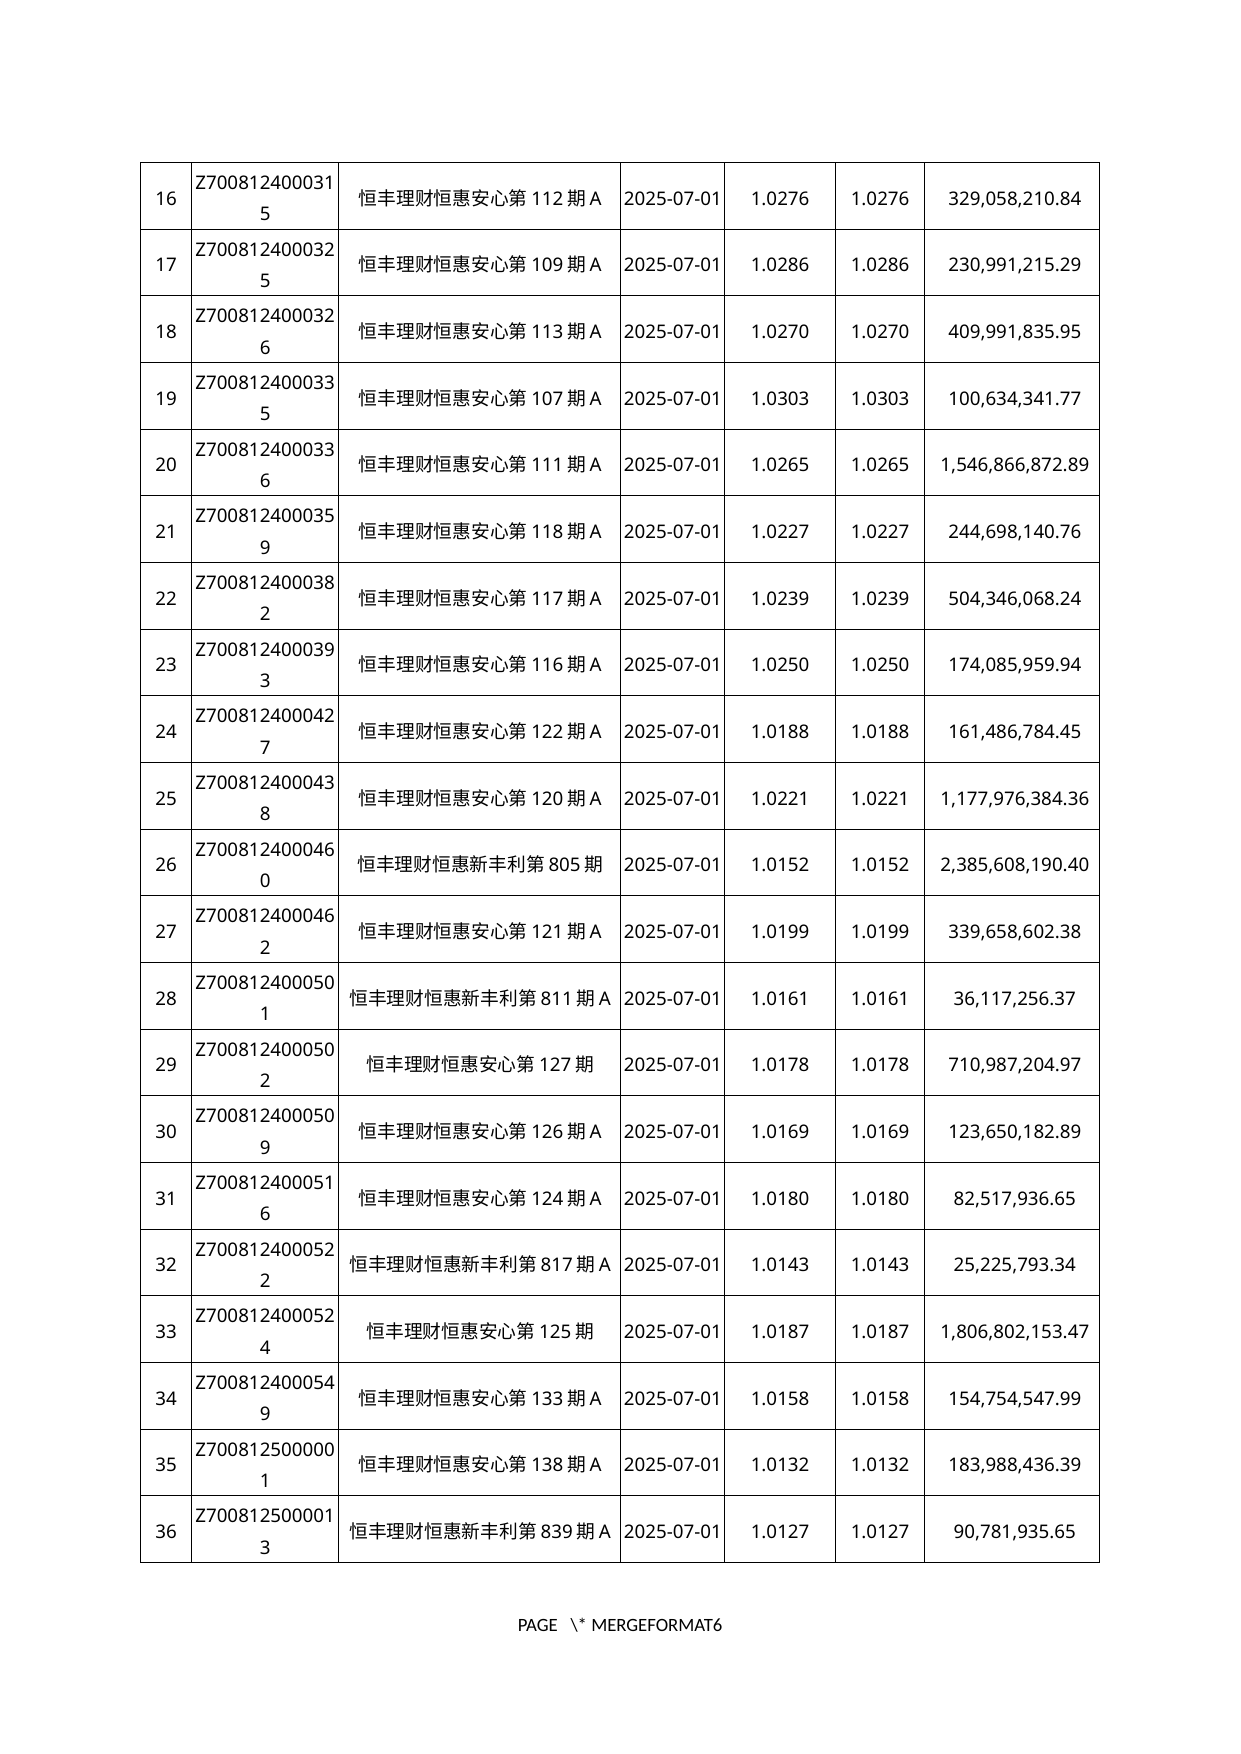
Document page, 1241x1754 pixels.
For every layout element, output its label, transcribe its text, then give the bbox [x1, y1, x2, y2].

table_cell Z7008124000509 [192, 1096, 338, 1162]
table_cell 1.0199 [725, 896, 835, 962]
table_cell 339,658,602.38 [925, 896, 1099, 962]
table_cell 1.0227 [725, 496, 835, 562]
table_cell 恒丰理财恒惠新丰利第811期A [339, 963, 620, 1029]
table_cell 1.0158 [725, 1363, 835, 1429]
table_cell 1.0132 [725, 1430, 835, 1495]
table_cell 35 [141, 1430, 191, 1495]
table_cell 29 [141, 1030, 191, 1095]
table_cell Z7008124000427 [192, 696, 338, 762]
table_cell 154,754,547.99 [925, 1363, 1099, 1429]
table_cell 230,991,215.29 [925, 230, 1099, 295]
table_cell 2025-07-01 [621, 696, 724, 762]
table_cell 2025-07-01 [621, 1296, 724, 1362]
table_cell 2025-07-01 [621, 1230, 724, 1295]
table_cell 1,546,866,872.89 [925, 430, 1099, 495]
table_cell 1,806,802,153.47 [925, 1296, 1099, 1362]
table_cell 1.0265 [725, 430, 835, 495]
table_cell 1.0270 [836, 296, 924, 362]
table_cell 1.0178 [836, 1030, 924, 1095]
table_cell Z7008124000522 [192, 1230, 338, 1295]
table_cell 2025-07-01 [621, 163, 724, 229]
table_cell 24 [141, 696, 191, 762]
table_cell 18 [141, 296, 191, 362]
table_cell 23 [141, 630, 191, 695]
table_cell 恒丰理财恒惠安心第120期A [339, 763, 620, 829]
table_cell 1.0158 [836, 1363, 924, 1429]
table_cell 1.0127 [836, 1496, 924, 1562]
table_cell 161,486,784.45 [925, 696, 1099, 762]
table_cell 1.0161 [836, 963, 924, 1029]
table_cell 1.0188 [836, 696, 924, 762]
table_cell Z7008124000382 [192, 563, 338, 629]
table_cell 22 [141, 563, 191, 629]
table_cell 36,117,256.37 [925, 963, 1099, 1029]
table_cell 1.0239 [725, 563, 835, 629]
table_cell Z7008125000013 [192, 1496, 338, 1562]
table_cell 1.0265 [836, 430, 924, 495]
table_cell 20 [141, 430, 191, 495]
table_cell 174,085,959.94 [925, 630, 1099, 695]
table_cell 1.0227 [836, 496, 924, 562]
table_cell 恒丰理财恒惠安心第133期A [339, 1363, 620, 1429]
table_cell 25,225,793.34 [925, 1230, 1099, 1295]
table_cell 1.0169 [725, 1096, 835, 1162]
table_cell 2025-07-01 [621, 763, 724, 829]
table_cell 1.0180 [725, 1163, 835, 1229]
table_cell 恒丰理财恒惠安心第121期A [339, 896, 620, 962]
table_cell 2025-07-01 [621, 1430, 724, 1495]
table_cell 恒丰理财恒惠安心第107期A [339, 363, 620, 429]
table_cell 2025-07-01 [621, 496, 724, 562]
table_cell 1.0276 [725, 163, 835, 229]
table_cell 82,517,936.65 [925, 1163, 1099, 1229]
table_cell 1.0169 [836, 1096, 924, 1162]
table_cell 1.0199 [836, 896, 924, 962]
table_cell 1.0250 [725, 630, 835, 695]
table_cell Z7008124000325 [192, 230, 338, 295]
table_cell 25 [141, 763, 191, 829]
table_cell 1.0152 [725, 830, 835, 895]
table_cell 504,346,068.24 [925, 563, 1099, 629]
table_cell 1.0188 [725, 696, 835, 762]
table_cell Z7008124000315 [192, 163, 338, 229]
table_cell Z7008124000460 [192, 830, 338, 895]
table_cell 2025-07-01 [621, 896, 724, 962]
table_cell 19 [141, 363, 191, 429]
table_cell 恒丰理财恒惠安心第126期A [339, 1096, 620, 1162]
table_cell 2025-07-01 [621, 1030, 724, 1095]
table_cell 90,781,935.65 [925, 1496, 1099, 1562]
table_cell 恒丰理财恒惠安心第117期A [339, 563, 620, 629]
table_cell 1.0187 [836, 1296, 924, 1362]
table_cell 2,385,608,190.40 [925, 830, 1099, 895]
table_cell 2025-07-01 [621, 1096, 724, 1162]
table_cell 30 [141, 1096, 191, 1162]
table_cell 恒丰理财恒惠安心第138期A [339, 1430, 620, 1495]
table_cell 1.0276 [836, 163, 924, 229]
table_cell 329,058,210.84 [925, 163, 1099, 229]
table_cell 恒丰理财恒惠安心第116期A [339, 630, 620, 695]
table_cell 恒丰理财恒惠安心第122期A [339, 696, 620, 762]
table_cell Z7008124000524 [192, 1296, 338, 1362]
table_cell 31 [141, 1163, 191, 1229]
table_cell 34 [141, 1363, 191, 1429]
table_cell 1.0127 [725, 1496, 835, 1562]
table_cell Z7008124000502 [192, 1030, 338, 1095]
table_cell 17 [141, 230, 191, 295]
table_cell 16 [141, 163, 191, 229]
table_cell 1.0187 [725, 1296, 835, 1362]
table_cell 2025-07-01 [621, 563, 724, 629]
table_cell 1.0161 [725, 963, 835, 1029]
table_cell 恒丰理财恒惠安心第118期A [339, 496, 620, 562]
table_cell 710,987,204.97 [925, 1030, 1099, 1095]
table_cell 183,988,436.39 [925, 1430, 1099, 1495]
table_cell 2025-07-01 [621, 1496, 724, 1562]
table_cell 28 [141, 963, 191, 1029]
table_cell 409,991,835.95 [925, 296, 1099, 362]
table_cell 恒丰理财恒惠新丰利第839期A [339, 1496, 620, 1562]
table_cell 1.0221 [725, 763, 835, 829]
table_cell 33 [141, 1296, 191, 1362]
table_cell 恒丰理财恒惠安心第109期A [339, 230, 620, 295]
table_cell 1.0143 [725, 1230, 835, 1295]
table_cell 恒丰理财恒惠安心第113期A [339, 296, 620, 362]
table_cell 26 [141, 830, 191, 895]
table_cell Z7008124000336 [192, 430, 338, 495]
table_cell Z7008124000335 [192, 363, 338, 429]
table_cell 244,698,140.76 [925, 496, 1099, 562]
table_cell 1.0152 [836, 830, 924, 895]
table_cell 100,634,341.77 [925, 363, 1099, 429]
table_cell Z7008124000549 [192, 1363, 338, 1429]
table_cell 恒丰理财恒惠安心第124期A [339, 1163, 620, 1229]
table_cell 2025-07-01 [621, 230, 724, 295]
table_cell 27 [141, 896, 191, 962]
table_cell Z7008124000501 [192, 963, 338, 1029]
table_cell 2025-07-01 [621, 430, 724, 495]
table_cell 1.0286 [836, 230, 924, 295]
table_cell 2025-07-01 [621, 296, 724, 362]
table_cell 21 [141, 496, 191, 562]
table_cell 1.0143 [836, 1230, 924, 1295]
table_cell 恒丰理财恒惠安心第125期 [339, 1296, 620, 1362]
table_cell 1.0303 [836, 363, 924, 429]
table_cell Z7008125000001 [192, 1430, 338, 1495]
table_cell 1.0286 [725, 230, 835, 295]
table_cell Z7008124000393 [192, 630, 338, 695]
table_cell 2025-07-01 [621, 830, 724, 895]
table_cell Z7008124000326 [192, 296, 338, 362]
table_cell 恒丰理财恒惠安心第127期 [339, 1030, 620, 1095]
table_cell 123,650,182.89 [925, 1096, 1099, 1162]
table_cell 2025-07-01 [621, 1163, 724, 1229]
table_cell 1.0239 [836, 563, 924, 629]
table_cell Z7008124000516 [192, 1163, 338, 1229]
table_cell 1.0180 [836, 1163, 924, 1229]
table_cell 恒丰理财恒惠安心第111期A [339, 430, 620, 495]
table_cell 32 [141, 1230, 191, 1295]
table_cell 36 [141, 1496, 191, 1562]
table_cell 1.0221 [836, 763, 924, 829]
table_cell 2025-07-01 [621, 363, 724, 429]
table_cell 1.0250 [836, 630, 924, 695]
table_cell Z7008124000462 [192, 896, 338, 962]
table_cell Z7008124000359 [192, 496, 338, 562]
table_cell 2025-07-01 [621, 1363, 724, 1429]
table_cell 恒丰理财恒惠安心第112期A [339, 163, 620, 229]
table_cell 1,177,976,384.36 [925, 763, 1099, 829]
table_cell 2025-07-01 [621, 630, 724, 695]
table_cell 恒丰理财恒惠新丰利第805期 [339, 830, 620, 895]
table_cell 2025-07-01 [621, 963, 724, 1029]
table_cell 1.0270 [725, 296, 835, 362]
table_cell 1.0132 [836, 1430, 924, 1495]
table_cell 1.0303 [725, 363, 835, 429]
table_cell Z7008124000438 [192, 763, 338, 829]
table_cell 恒丰理财恒惠新丰利第817期A [339, 1230, 620, 1295]
table_cell 1.0178 [725, 1030, 835, 1095]
